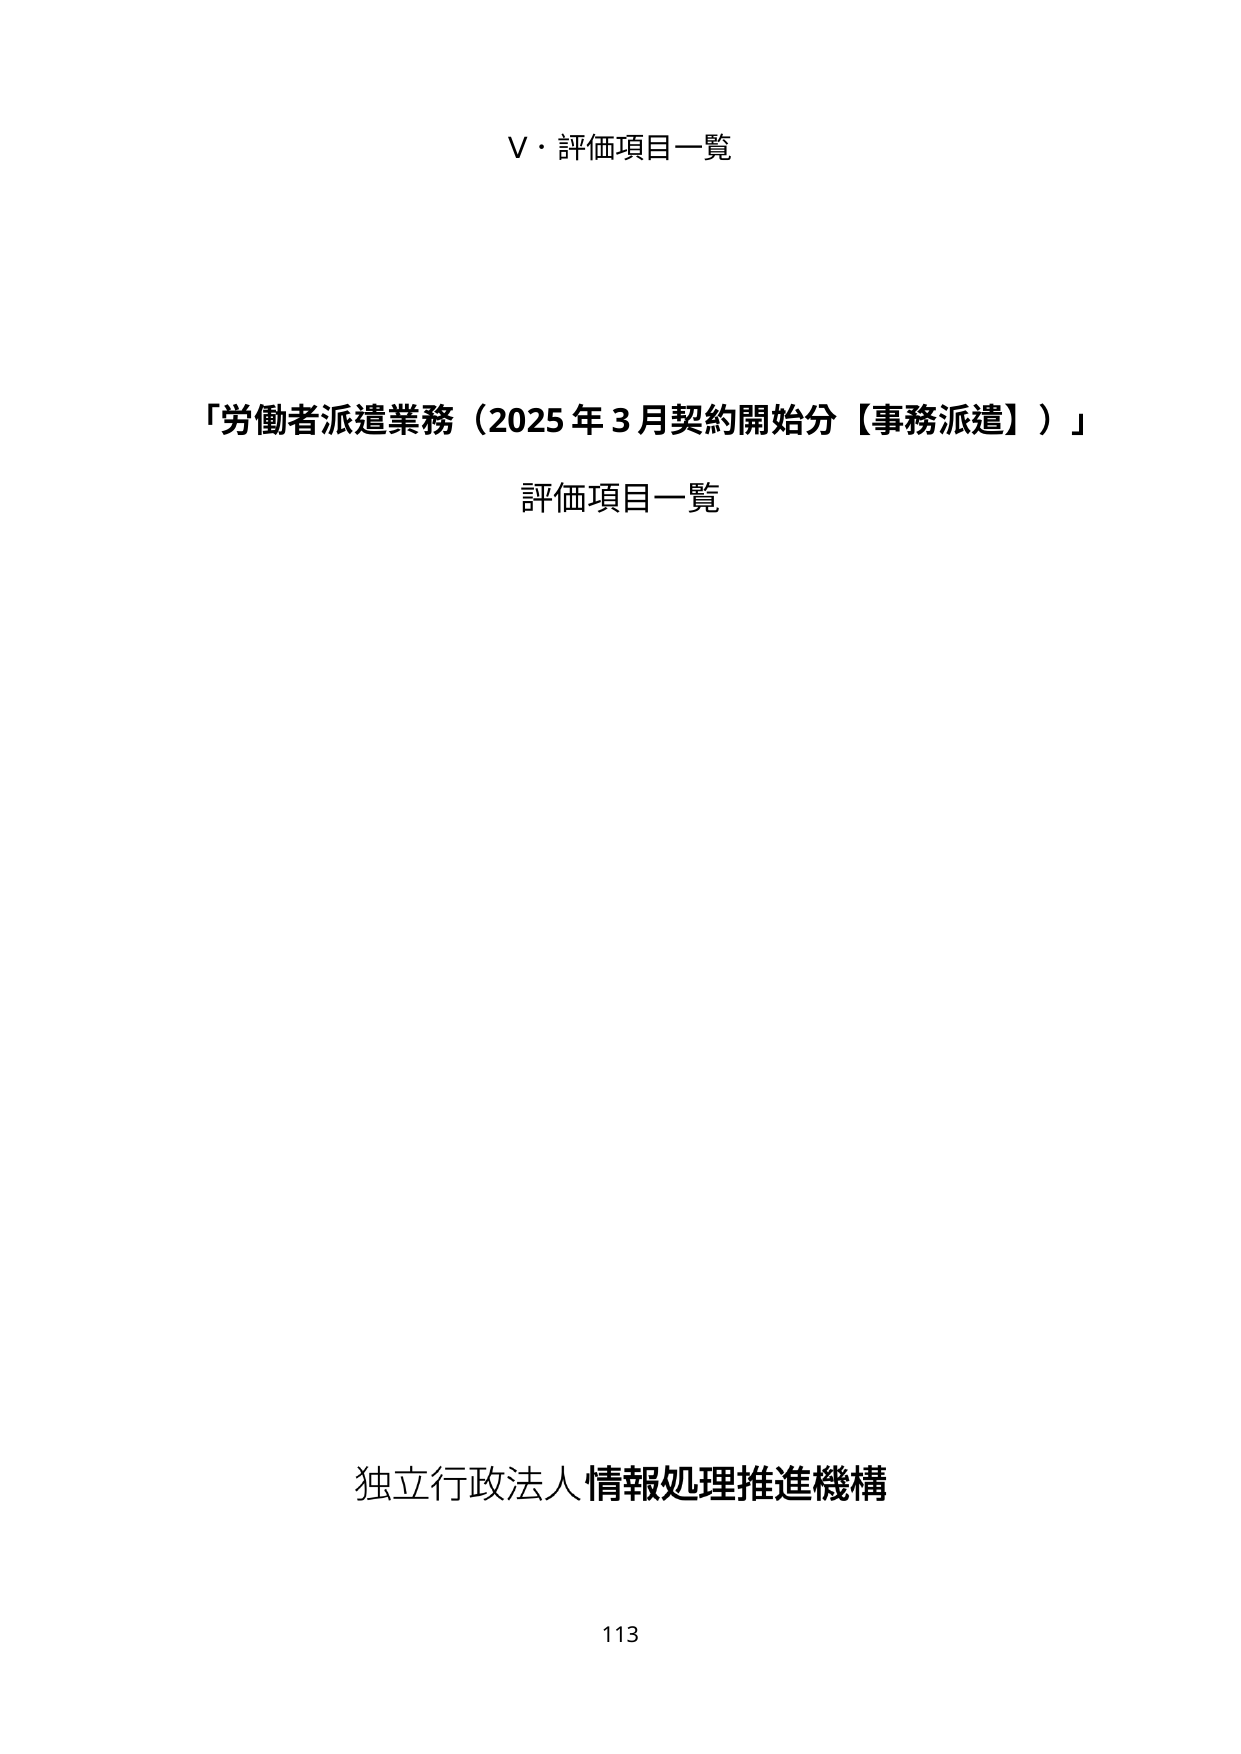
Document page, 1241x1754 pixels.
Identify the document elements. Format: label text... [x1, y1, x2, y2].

text 「労働者派遣業務（2025年3月契約開始分【事務派遣】）」 [136, 392, 1156, 442]
picture [354, 1465, 887, 1501]
text Ⅴ．評価項目一覧 [136, 118, 1104, 168]
text 評価項目一覧 [136, 470, 1104, 521]
